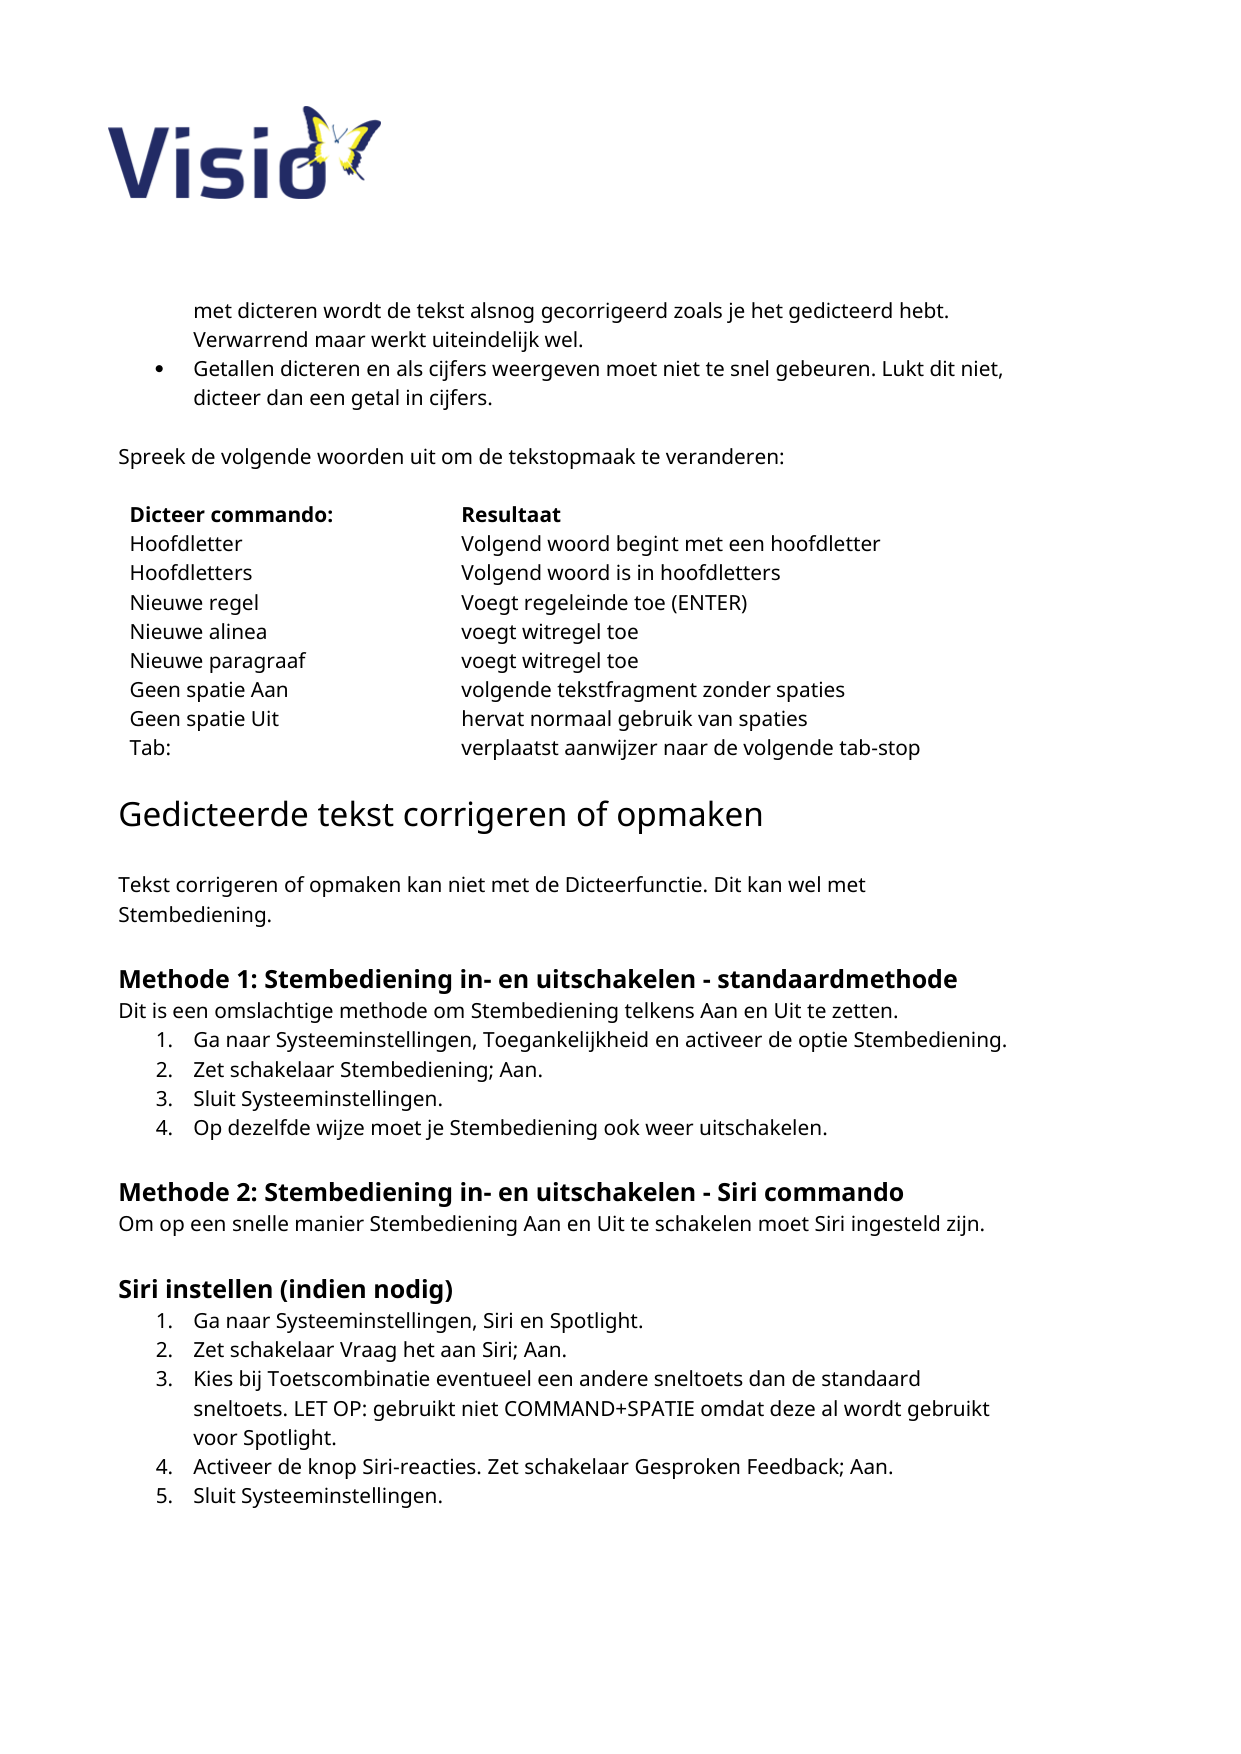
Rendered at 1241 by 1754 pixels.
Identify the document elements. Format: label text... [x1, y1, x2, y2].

text Spreek de volgende woorden uit om de tekstopmaak te veranderen: [118, 441, 1016, 470]
list Sluit Systeeminstellingen. [156, 1480, 1016, 1509]
table_cell Tab: [118, 733, 450, 762]
table_cell Volgend woord is in hoofdletters [450, 558, 1015, 587]
list Ga naar Systeeminstellingen, Toegankelijkheid en activeer de optie Stembediening. [156, 1025, 1016, 1054]
table_cell Nieuwe paragraaf [118, 645, 450, 674]
table_cell Geen spatie Uit [118, 704, 450, 733]
table_cell Nieuwe alinea [118, 616, 450, 645]
subtitle Siri instellen (indien nodig) [118, 1271, 1016, 1305]
table_header Dicteer commando: [118, 500, 450, 529]
text Tekst corrigeren of opmaken kan niet met de Dicteerfunctie. Dit kan wel met Stembediening. [118, 870, 1016, 928]
subtitle Methode 1: Stembediening in- en uitschakelen - standaardmethode [118, 962, 1016, 996]
table_cell volgende tekstfragment zonder spaties [450, 675, 1015, 704]
list Sluit Systeeminstellingen. [156, 1083, 1016, 1112]
list Zet schakelaar Vraag het aan Siri; Aan. [156, 1334, 1016, 1364]
table_cell hervat normaal gebruik van spaties [450, 704, 1015, 733]
table_cell Nieuwe regel [118, 587, 450, 616]
list Activeer de knop Siri-reacties. Zet schakelaar Gesproken Feedback; Aan. [156, 1451, 1016, 1480]
table_cell Hoofdletters [118, 558, 450, 587]
table_cell verplaatst aanwijzer naar de volgende tab-stop [450, 733, 1015, 762]
table_header Resultaat [450, 500, 1015, 529]
table_cell Hoofdletter [118, 529, 450, 558]
table_cell Geen spatie Aan [118, 675, 450, 704]
table_cell voegt witregel toe [450, 616, 1015, 645]
list Op dezelfde wijze moet je Stembediening ook weer uitschakelen. [156, 1112, 1016, 1141]
list Kies bij Toetscombinatie eventueel een andere sneltoets dan de standaard sneltoets. LET OP: gebruikt niet COMMAND+SPATIE omdat deze al wordt gebruikt voor Spotlight. [156, 1364, 1016, 1451]
text Dit is een omslachtige methode om Stembediening telkens Aan en Uit te zetten. [118, 996, 1016, 1025]
table_cell voegt witregel toe [450, 645, 1015, 674]
subtitle Methode 2: Stembediening in- en uitschakelen - Siri commando [118, 1175, 1016, 1209]
subtitle Gedicteerde tekst corrigeren of opmaken [118, 791, 1016, 837]
table_cell Volgend woord begint met een hoofdletter [450, 529, 1015, 558]
list Ga naar Systeeminstellingen, Siri en Spotlight. [156, 1305, 1016, 1334]
table_cell Voegt regeleinde toe (ENTER) [450, 587, 1015, 616]
list Getallen dicteren en als cijfers weergeven moet niet te snel gebeuren. Lukt dit niet, dicteer dan een getal in cijfers. [156, 354, 1016, 412]
picture [96, 101, 392, 202]
list Zet schakelaar Stembediening; Aan. [156, 1054, 1016, 1083]
text Om op een snelle manier Stembediening Aan en Uit te schakelen moet Siri ingesteld zijn. [118, 1209, 1016, 1238]
